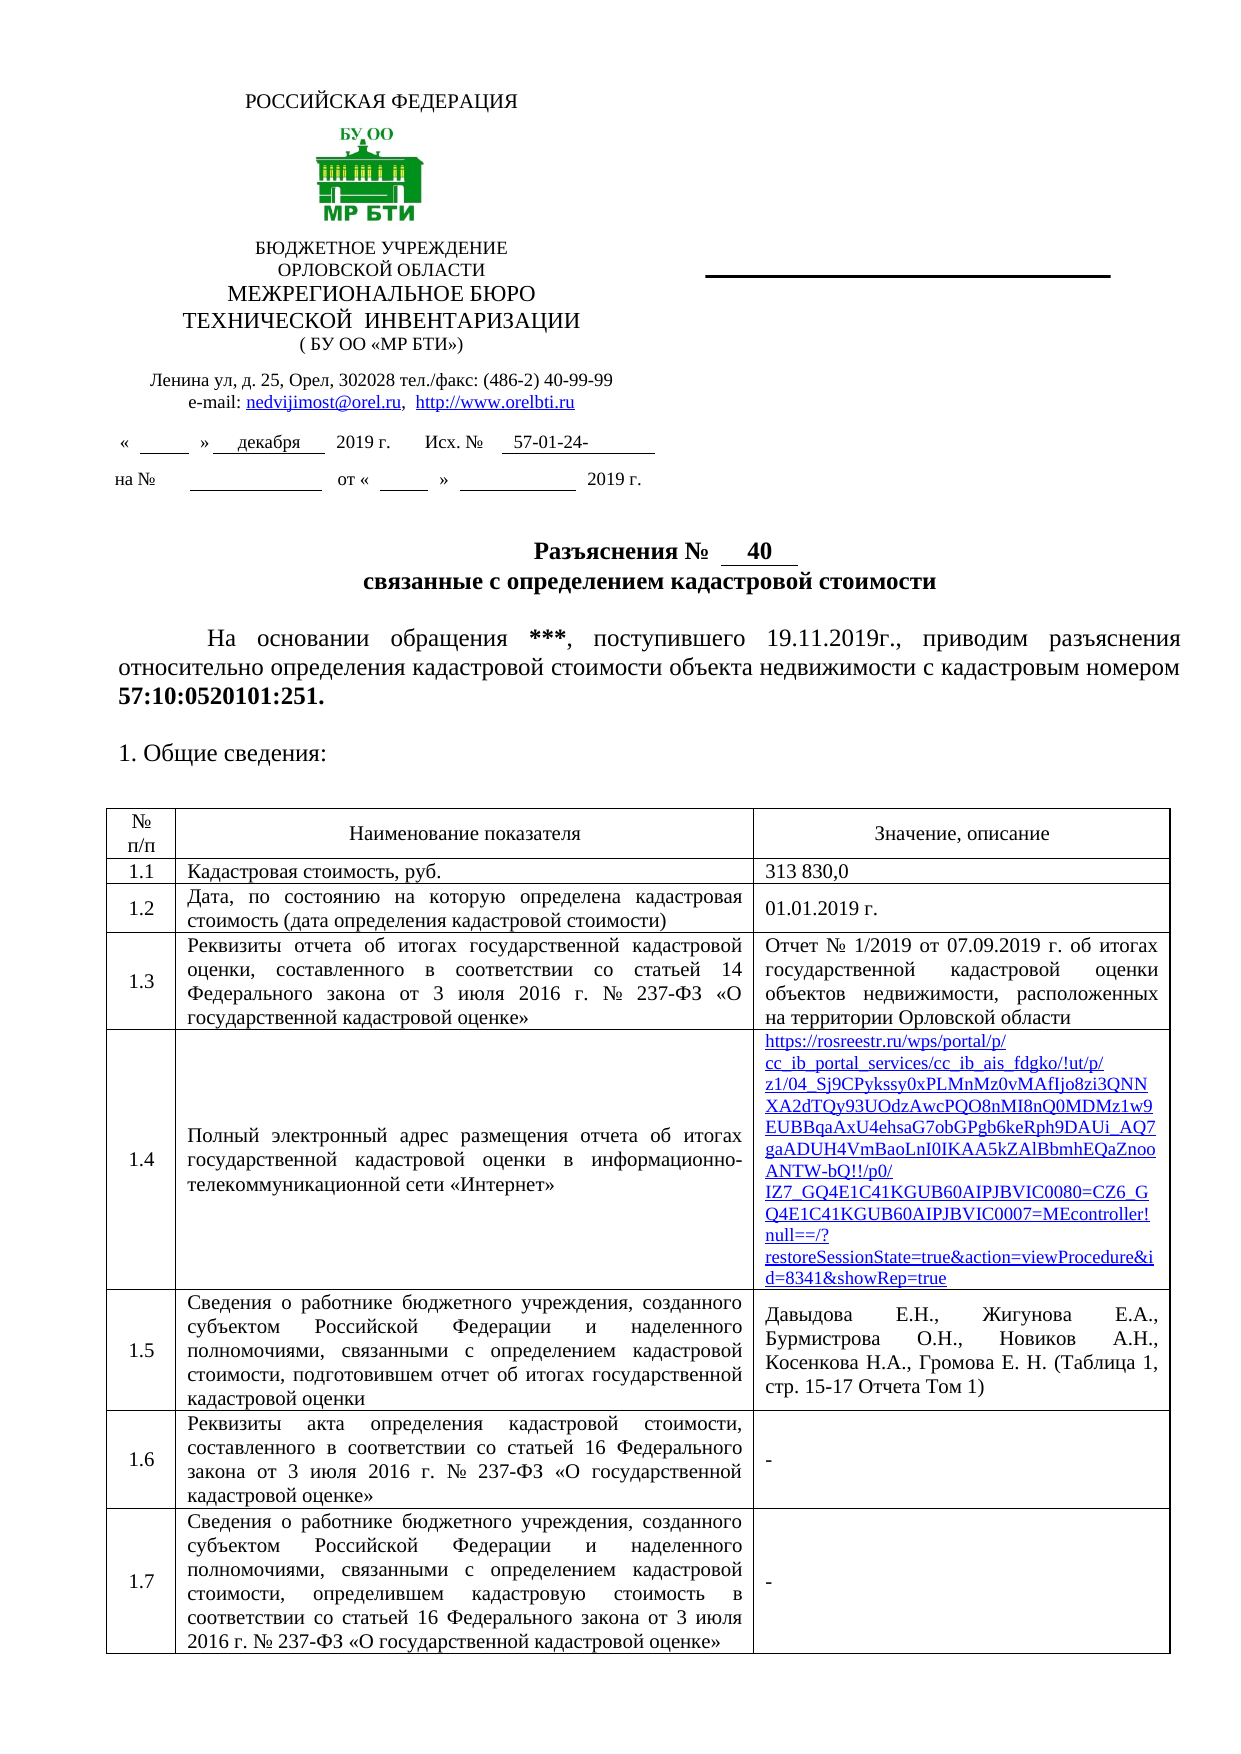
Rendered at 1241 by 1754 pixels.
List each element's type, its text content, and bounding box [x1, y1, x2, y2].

table_cell Полный электронный адрес размещения отчета об итогах государственной кадастровой оценки в информационно-телекоммуникационной сети «Интернет» [176, 1030, 753, 1289]
table_cell Давыдова Е.Н., Жигунова Е.А., Бурмистрова О.Н., Новиков А.Н., Косенкова Н.А., Громова Е. Н. (Таблица 1, стр. 15-17 Отчета Том 1) [754, 1290, 1169, 1410]
table_cell Отчет № 1/2019 от 07.09.2019 г. об итогах государственной кадастровой оценки объектов недвижимости, расположенных на территории Орловской области [754, 933, 1169, 1029]
table_cell 1.7 [107, 1509, 175, 1653]
table_cell Реквизиты отчета об итогах государственной кадастровой оценки, составленного в соответствии со статьей 14 Федерального закона от 3 июля 2016 г. № 237-ФЗ «О государственной кадастровой оценке» [176, 933, 753, 1029]
table_cell - [754, 1411, 1169, 1507]
table_cell Реквизиты акта определения кадастровой стоимости, составленного в соответствии со статьей 16 Федерального закона от 3 июля 2016 г. № 237-ФЗ «О государственной кадастровой оценке» [176, 1411, 753, 1507]
table_cell 1.4 [107, 1030, 175, 1289]
table_cell Сведения о работнике бюджетного учреждения, созданного субъектом Российской Федерации и наделенного полномочиями, связанными с определением кадастровой стоимости, подготовившем отчет об итогах государственной кадастровой оценки [176, 1290, 753, 1410]
table_header Разъяснения № [501, 536, 721, 565]
text 1. Общие сведения: [118, 738, 1181, 767]
table_cell https://rosreestr.ru/wps/portal/p/cc_ib_portal_services/cc_ib_ais_fdgko/!ut/p/z1/04_Sj9CPykssy0xPLMnMz0vMAfIjo8zi3QNNXA2dTQy93UOdzAwcPQO8nMI8nQ0MDMz1w9EUBBqaAxU4ehsaG7obGPgb6keRph9DAUi_AQ7gaADUH4VmBaoLnI0IKAA5kZAlBbmhEQaZnooANTW-bQ!!/p0/IZ7_GQ4E1C41KGUB60AIPJBVIC0080=CZ6_GQ4E1C41KGUB60AIPJBVIC0007=MEcontroller!null==/?restoreSessionState=true&action=viewProcedure&id=8341&showRep=true [754, 1030, 1169, 1289]
table_header Наименование показателя [176, 809, 753, 857]
table_header № п/п [107, 809, 175, 857]
table_cell 1.3 [107, 933, 175, 1029]
table_cell Сведения о работнике бюджетного учреждения, созданного субъектом Российской Федерации и наделенного полномочиями, связанными с определением кадастровой стоимости, определившем кадастровую стоимость в соответствии со статьей 16 Федерального закона от 3 июля 2016 г. № 237-ФЗ «О государственной кадастровой оценке» [176, 1509, 753, 1653]
table_cell 313 830,0 [754, 859, 1169, 883]
table_cell Кадастровая стоимость, руб. [176, 859, 753, 883]
table_cell Дата, по состоянию на которую определена кадастровая стоимость (дата определения кадастровой стоимости) [176, 884, 753, 932]
table_cell - [754, 1509, 1169, 1653]
table_header 40 [721, 536, 798, 565]
table_header РОССИЙСКАЯ ФЕДЕРАЦИЯ БЮДЖЕТНОЕ УЧРЕЖДЕНИЕ ОРЛОВСКОЙ ОБЛАСТИ МЕЖРЕГИОНАЛЬНОЕ БЮРО ТЕХНИЧЕСКОЙ ИНВЕНТАРИЗАЦИИ ( БУ ОО «МР БТИ») Ленина ул, д. 25, Орел, 302028 тел./факс: (486-2) 40-99-99 e-mail: nedvijimost@orel.ru, http://www.orelbti.ru [107, 89, 656, 491]
table_cell 1.5 [107, 1290, 175, 1410]
table_cell 1.6 [107, 1411, 175, 1507]
table_cell 01.01.2019 г. [754, 884, 1169, 932]
table_cell 1.2 [107, 884, 175, 932]
table_cell 1.1 [107, 859, 175, 883]
table_header [656, 89, 1160, 491]
table_header Значение, описание [754, 809, 1169, 857]
text На основании обращения ***, поступившего 19.11.2019г., приводим разъяснения относительно определения кадастровой стоимости объекта недвижимости с кадастровым номером 57:10:0520101:251. [118, 623, 1181, 709]
text связанные с определением кадастровой стоимости [118, 566, 1181, 594]
